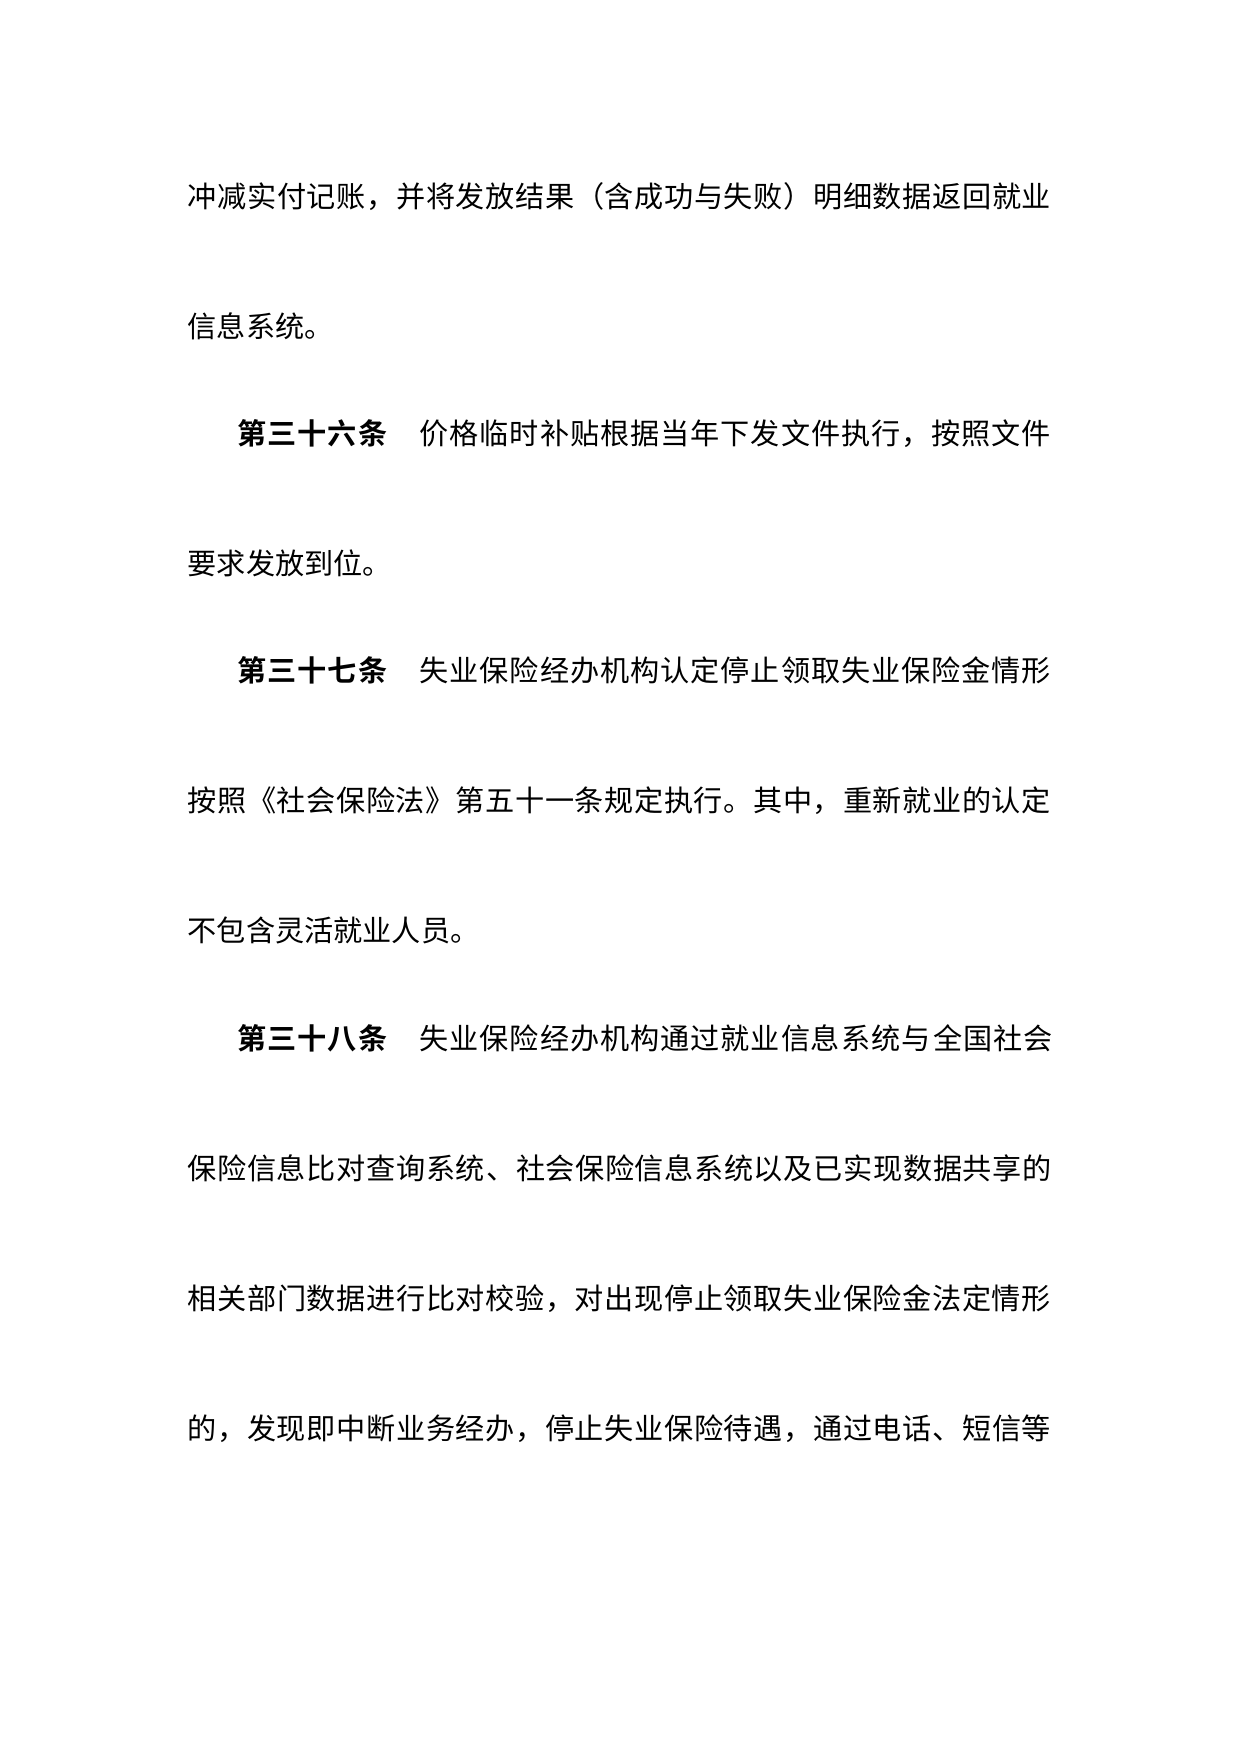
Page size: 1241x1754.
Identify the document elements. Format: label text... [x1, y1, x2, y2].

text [187, 162, 1053, 357]
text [187, 1004, 1053, 1459]
text 第三十六条 价格临时补贴根据当年下发文件执行，按照文件要求发放到位。 [187, 399, 1053, 594]
text 第三十七条 失业保险经办机构认定停止领取失业保险金情形按照《社会保险法》第五十一条规定执行。其中，重新就业的认定不包含灵活就业人员。 [187, 637, 1053, 962]
